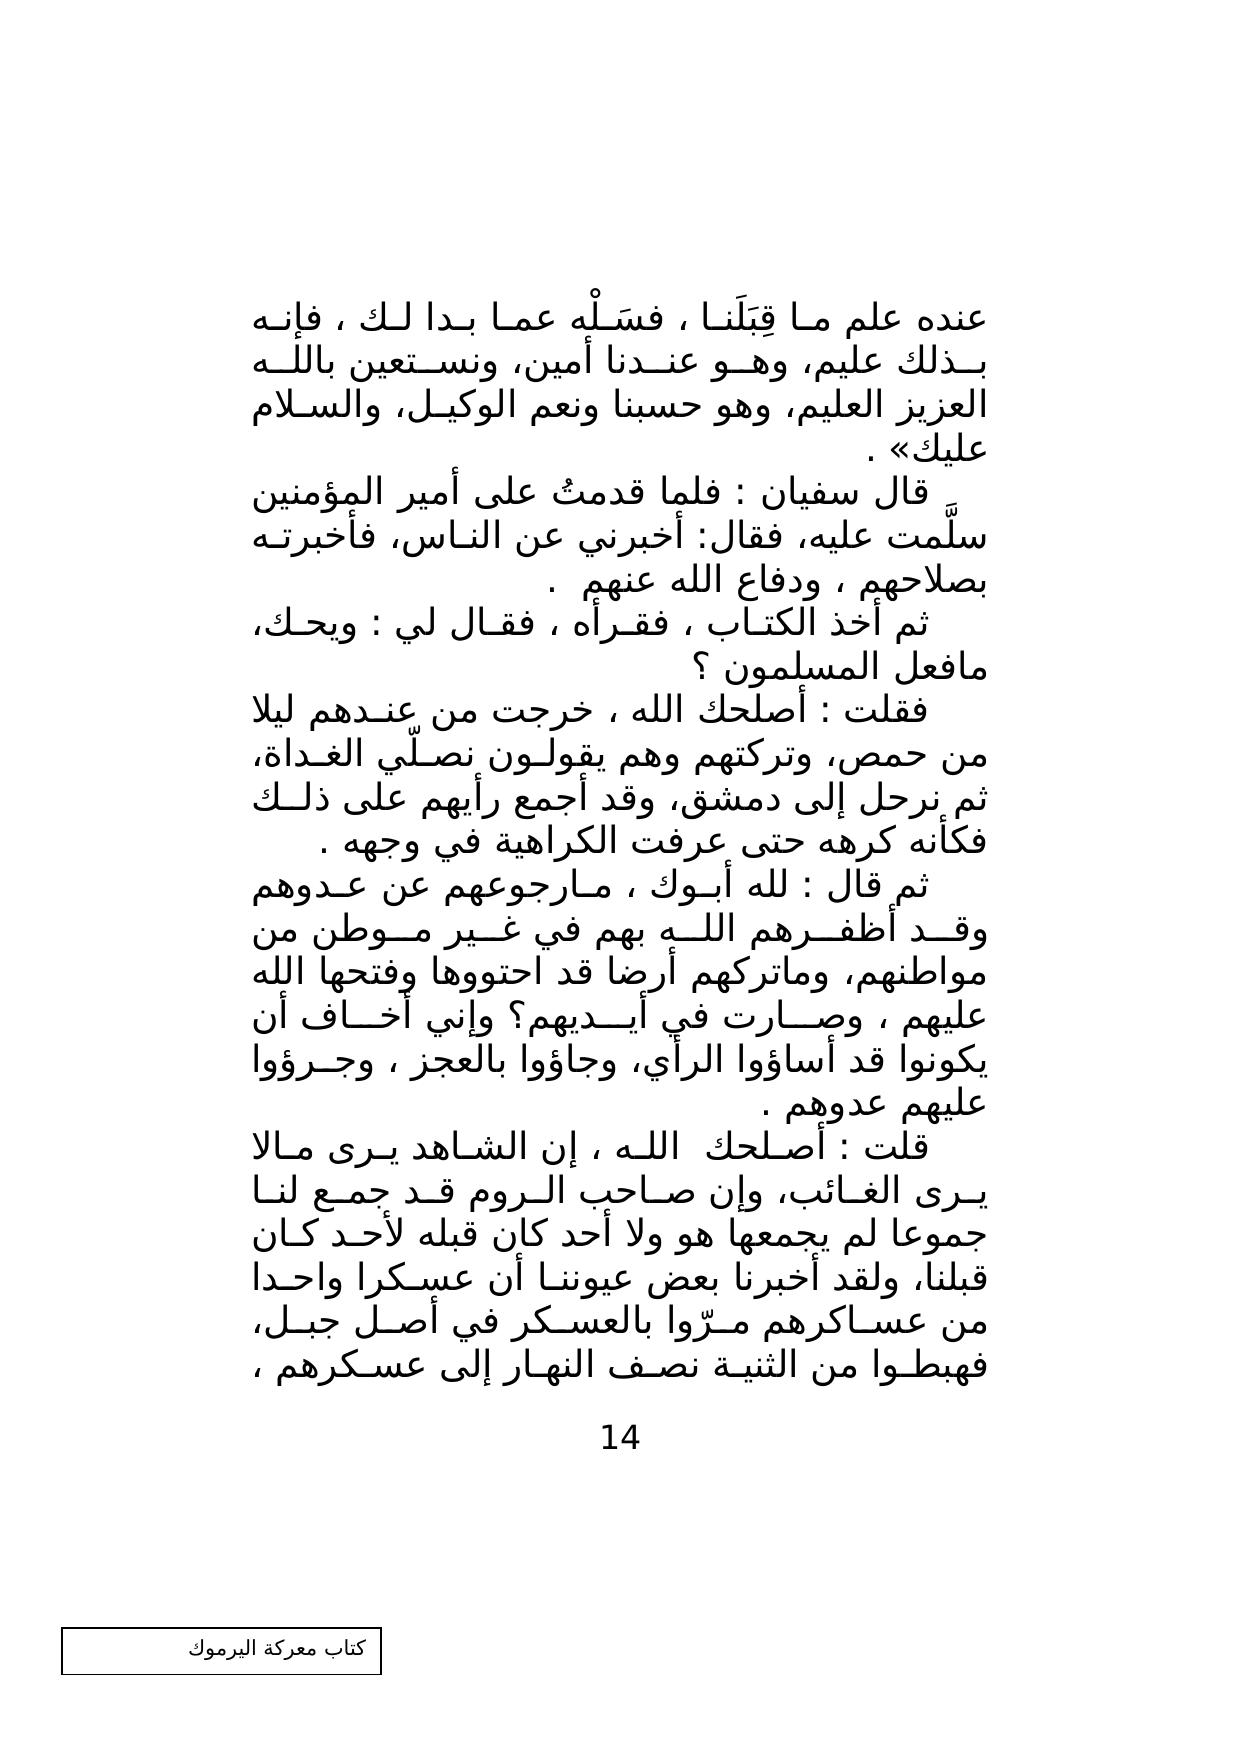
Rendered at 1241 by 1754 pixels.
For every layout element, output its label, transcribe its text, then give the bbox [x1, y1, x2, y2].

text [251, 295, 989, 470]
text فقلت : أصلحك الله ، خرجت من عندهم ليلا من حمص، وتركتهم وهم يقولون نصلّي الغداة، ثم نرحل إلى دمشق، وقد أجمع رأيهم على ذلك فكأنه كرهه حتى عرفت الكراهية في وجهه . [251, 688, 989, 863]
text قال سفيان : فلما قدمتُ على أمير المؤمنين سلَّمت عليه، فقال: أخبرني عن الناس، فأخبرته بصلاحهم ، ودفاع الله عنهم . [251, 470, 989, 601]
text ثم قال : لله أبوك ، مارجوعهم عن عدوهم وقد أظفرهم الله بهم في غير موطن من مواطنهم، وماتركهم أرضا قد احتووها وفتحها الله عليهم ، وصارت في أيديهم؟ وإني أخاف أن يكونوا قد أساؤوا الرأي، وجاؤوا بالعجز ، وجرؤوا عليهم عدوهم . [251, 863, 989, 1124]
text ثم أخذ الكتاب ، فقرأه ، فقال لي : ويحك، مافعل المسلمون ؟ [251, 601, 989, 688]
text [251, 1124, 989, 1386]
